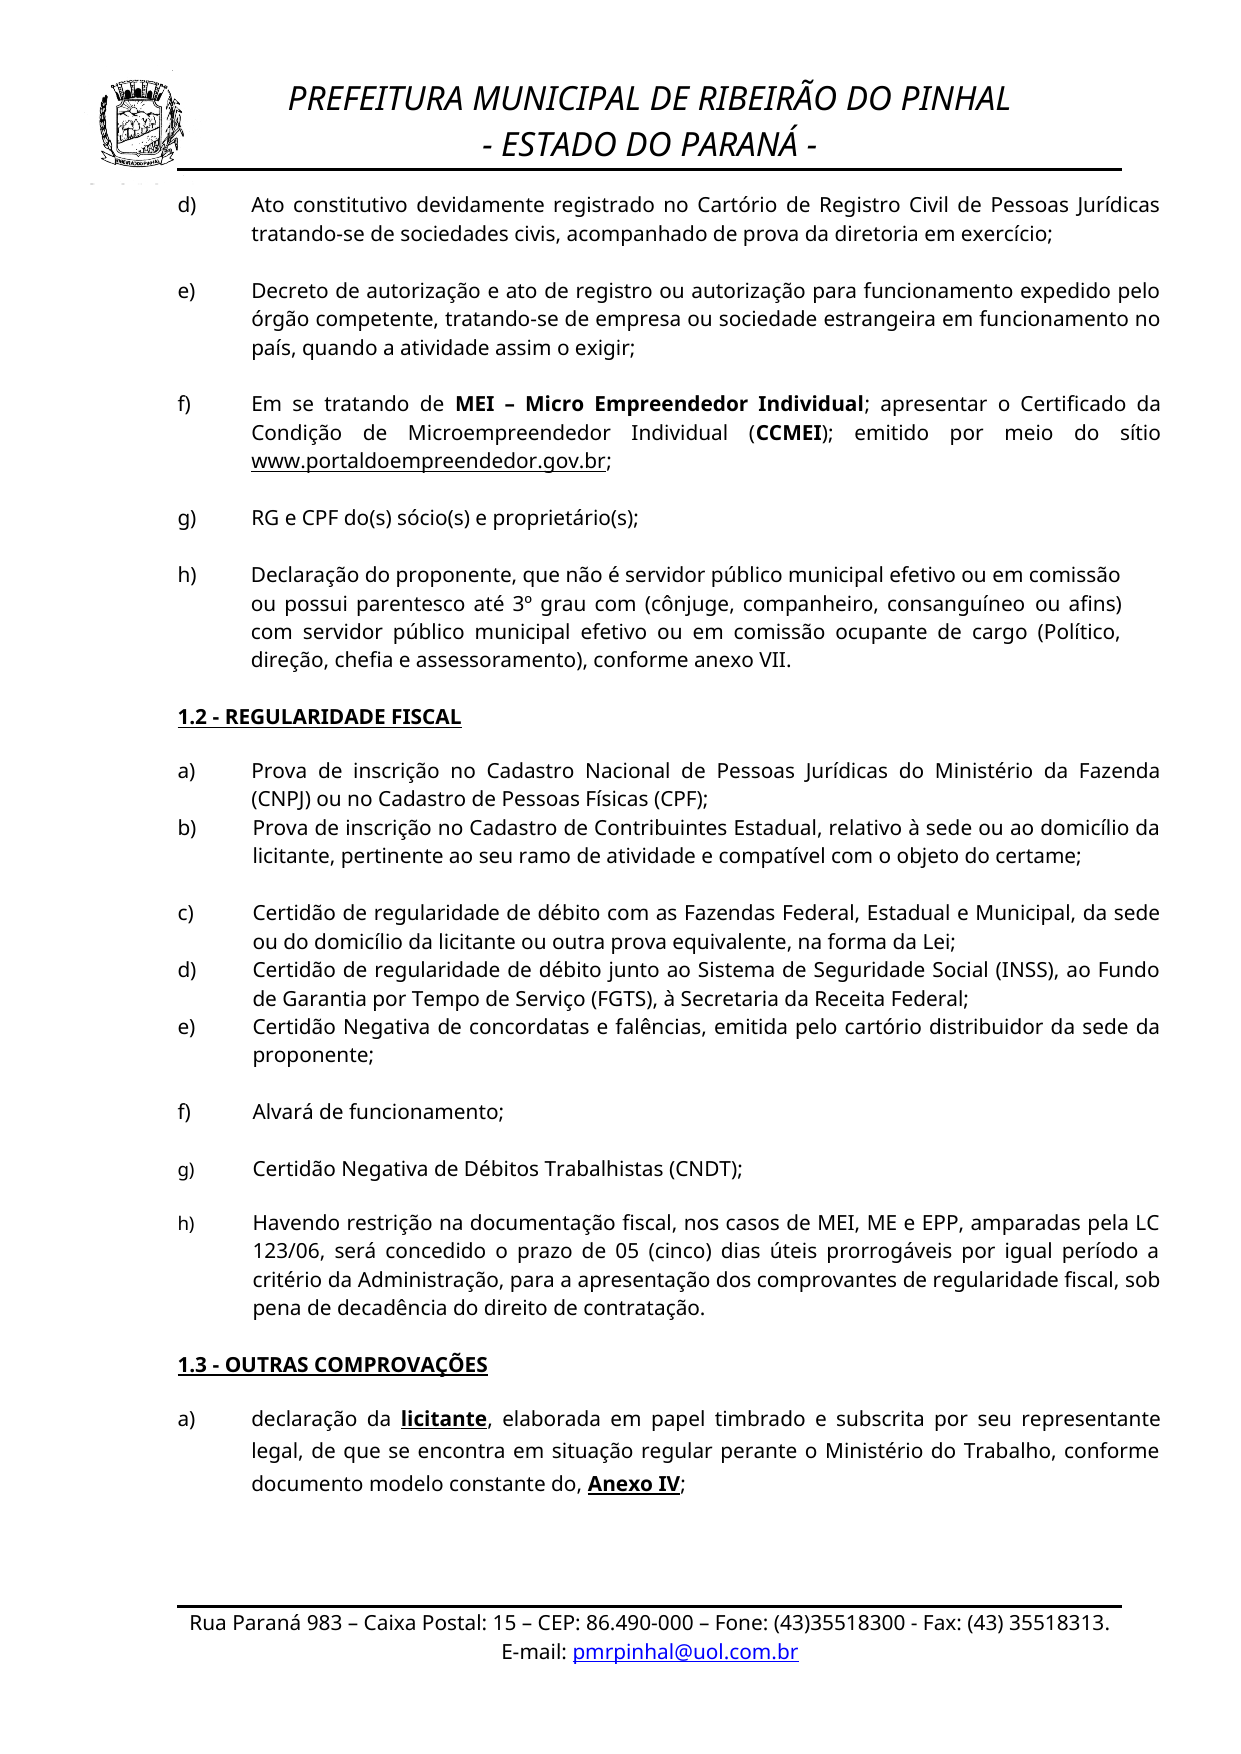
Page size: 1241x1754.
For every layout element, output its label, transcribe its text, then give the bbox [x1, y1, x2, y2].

picture [83, 65, 202, 185]
list Certidão de regularidade de débito junto ao Sistema de Seguridade Social (INSS), ao Fundo de Garantia por Tempo de Serviço (FGTS), à Secretaria da Receita Federal; [177, 955, 1161, 1012]
text h) Declaração do proponente, que não é servidor público municipal efetivo ou em comissão ou possui parentesco até 3º grau com (cônjuge, companheiro, consanguíneo ou afins) com servidor público municipal efetivo ou em comissão ocupante de cargo (Político, direção, chefia e assessoramento), conforme anexo VII. [177, 560, 1122, 674]
list Certidão Negativa de Débitos Trabalhistas (CNDT); [177, 1154, 1161, 1183]
list Alvará de funcionamento; [177, 1097, 1161, 1126]
list Prova de inscrição no Cadastro de Contribuintes Estadual, relativo à sede ou ao domicílio da licitante, pertinente ao seu ramo de atividade e compatível com o objeto do certame; [177, 813, 1161, 869]
text 1.2 - REGULARIDADE FISCAL [177, 702, 1161, 731]
text e) Decreto de autorização e ato de registro ou autorização para funcionamento expedido pelo órgão competente, tratando-se de empresa ou sociedade estrangeira em funcionamento no país, quando a atividade assim o exigir; [177, 276, 1161, 361]
text a) declaração da licitante, elaborada em papel timbrado e subscrita por seu representante legal, de que se encontra em situação regular perante o Ministério do Trabalho, conforme documento modelo constante do, Anexo IV; [177, 1404, 1161, 1497]
text g) RG e CPF do(s) sócio(s) e proprietário(s); [177, 503, 1161, 532]
text a) Prova de inscrição no Cadastro Nacional de Pessoas Jurídicas do Ministério da Fazenda (CNPJ) ou no Cadastro de Pessoas Físicas (CPF); [177, 756, 1161, 813]
list Certidão de regularidade de débito com as Fazendas Federal, Estadual e Municipal, da sede ou do domicílio da licitante ou outra prova equivalente, na forma da Lei; [177, 898, 1161, 955]
text f) Em se tratando de MEI – Micro Empreendedor Individual; apresentar o Certificado da Condição de Microempreendedor Individual (CCMEI); emitido por meio do sítio www.portaldoempreendedor.gov.br; [177, 389, 1161, 475]
list Certidão Negativa de concordatas e falências, emitida pelo cartório distribuidor da sede da proponente; [177, 1012, 1161, 1069]
text d) Ato constitutivo devidamente registrado no Cartório de Registro Civil de Pessoas Jurídicas tratando-se de sociedades civis, acompanhado de prova da diretoria em exercício; [177, 190, 1161, 247]
list Havendo restrição na documentação fiscal, nos casos de MEI, ME e EPP, amparadas pela LC 123/06, será concedido o prazo de 05 (cinco) dias úteis prorrogáveis por igual período a critério da Administração, para a apresentação dos comprovantes de regularidade fiscal, sob pena de decadência do direito de contratação. [177, 1208, 1161, 1322]
text 1.3 - OUTRAS COMPROVAÇÕES [177, 1350, 1161, 1379]
